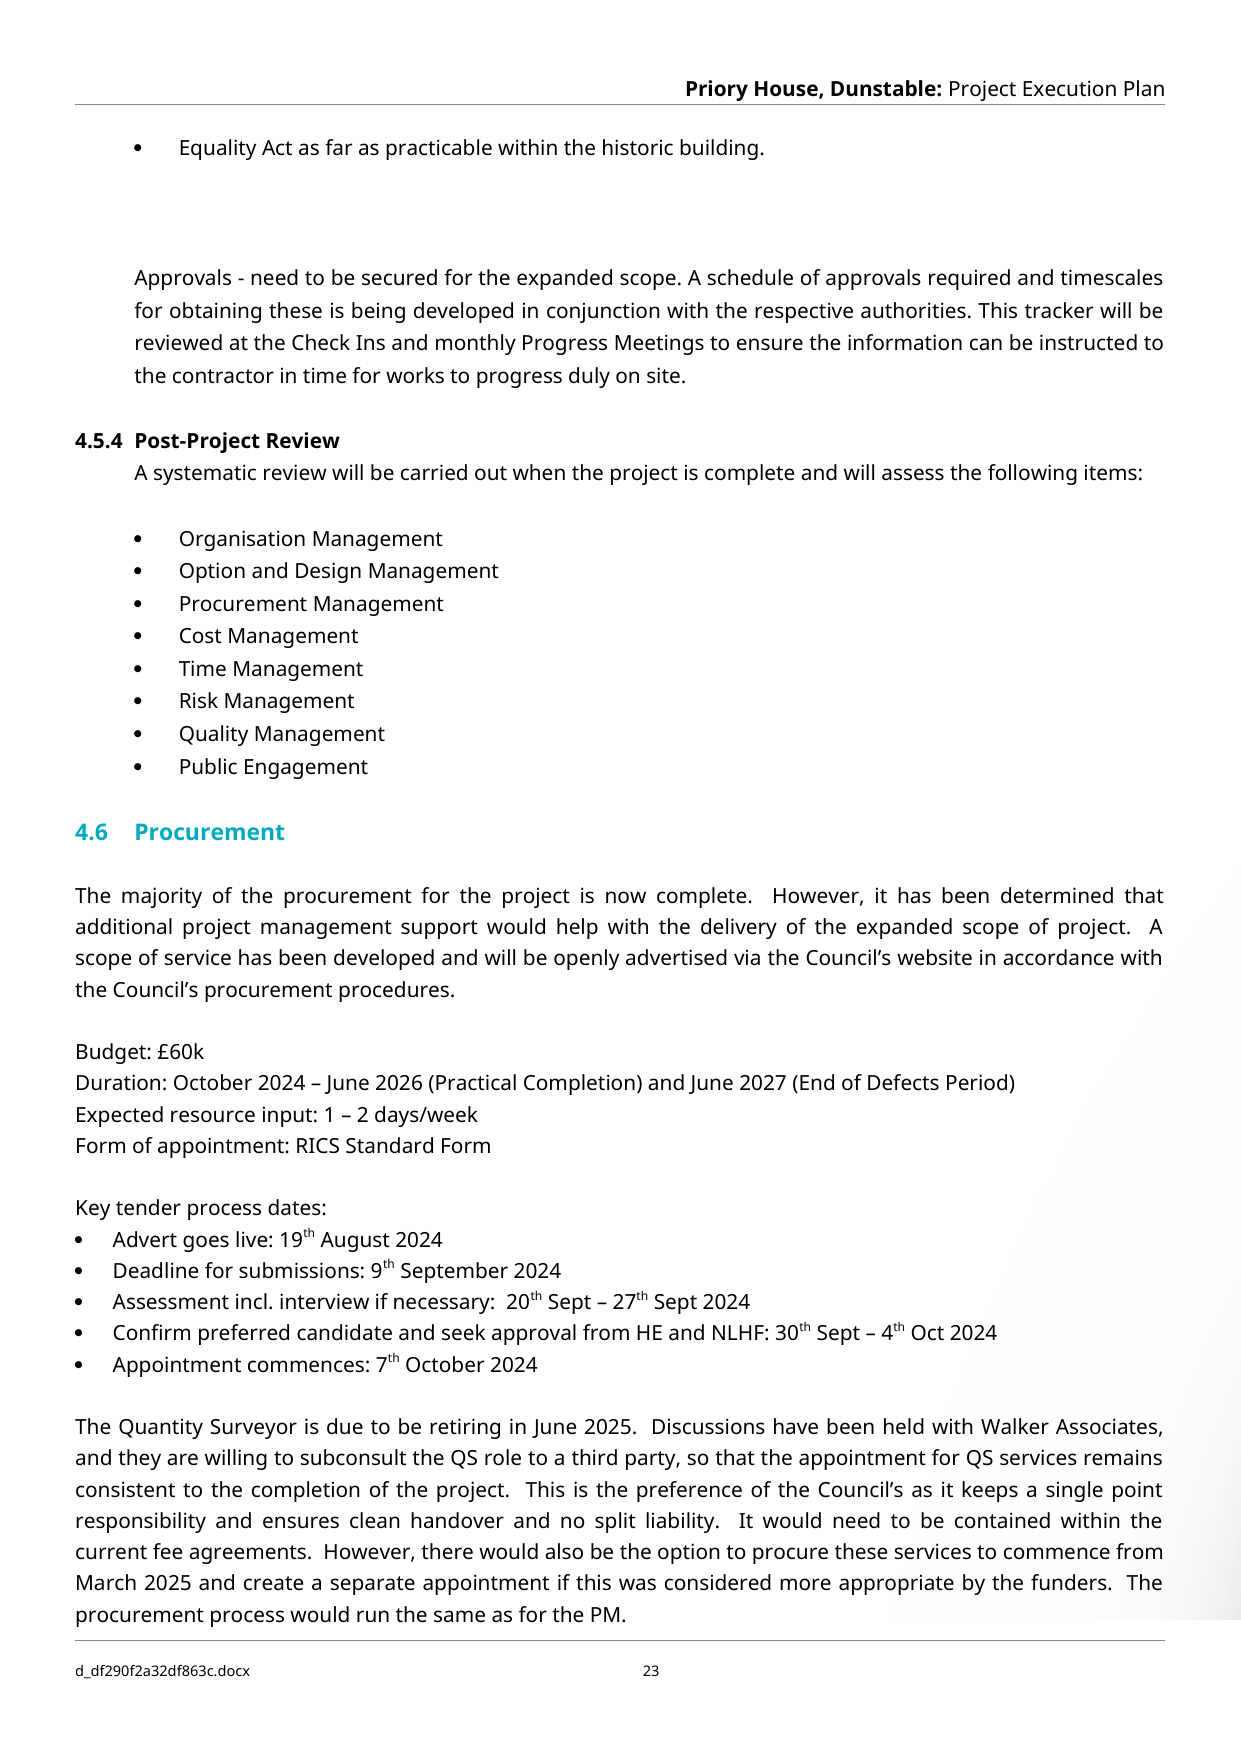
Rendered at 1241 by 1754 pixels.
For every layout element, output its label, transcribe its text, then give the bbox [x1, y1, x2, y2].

text Duration: October 2024 – June 2026 (Practical Completion) and June 2027 (End of Defects Period) [75, 1066, 1165, 1097]
text Form of appointment: RICS Standard Form [75, 1128, 1165, 1159]
text 4.5.4 Post-Project Review [75, 426, 1165, 454]
list Confirm preferred candidate and seek approval from HE and NLHF: 30th Sept – 4th Oct 2024 [75, 1316, 1165, 1347]
text Expected resource input: 1 – 2 days/week [75, 1097, 1165, 1128]
list Deadline for submissions: 9th September 2024 [75, 1253, 1165, 1284]
list Option and Design Management [134, 556, 1165, 585]
text Approvals - need to be secured for the expanded scope. A schedule of approvals required and timescales for obtaining these is being developed in conjunction with the respective authorities. This tracker will be reviewed at the Check Ins and monthly Progress Meetings to ensure the information can be instructed to the contractor in time for works to progress duly on site. [134, 263, 1165, 389]
text The majority of the procurement for the project is now complete. However, it has been determined that additional project management support would help with the delivery of the expanded scope of project. A scope of service has been developed and will be openly advertised via the Council’s website in accordance with the Council’s procurement procedures. [75, 878, 1165, 1003]
list Risk Management [134, 687, 1165, 715]
text Key tender process dates: [75, 1191, 1165, 1222]
list Public Engagement [134, 752, 1165, 780]
text The Quantity Surveyor is due to be retiring in June 2025. Discussions have been held with Walker Associates, and they are willing to subconsult the QS role to a third party, so that the appointment for QS services remains consistent to the completion of the project. This is the preference of the Council’s as it keeps a single point responsibility and ensures clean handover and no split liability. It would need to be contained within the current fee agreements. However, there would also be the option to procure these services to commence from March 2025 and create a separate appointment if this was considered more appropriate by the funders. The procurement process would run the same as for the PM. [75, 1409, 1165, 1628]
list Procurement Management [134, 589, 1165, 617]
text Budget: £60k [75, 1034, 1165, 1066]
text A systematic review will be carried out when the project is complete and will assess the following items: [134, 458, 1165, 487]
list Assessment incl. interview if necessary: 20th Sept – 27th Sept 2024 [75, 1284, 1165, 1316]
list Quality Management [134, 719, 1165, 748]
text 4.6 Procurement [75, 816, 1165, 847]
list Organisation Management [134, 524, 1165, 552]
list Equality Act as far as practicable within the historic building. [134, 133, 1165, 161]
list Appointment commences: 7th October 2024 [75, 1347, 1165, 1378]
list Cost Management [134, 621, 1165, 650]
list Advert goes live: 19th August 2024 [75, 1222, 1165, 1253]
list Time Management [134, 654, 1165, 682]
